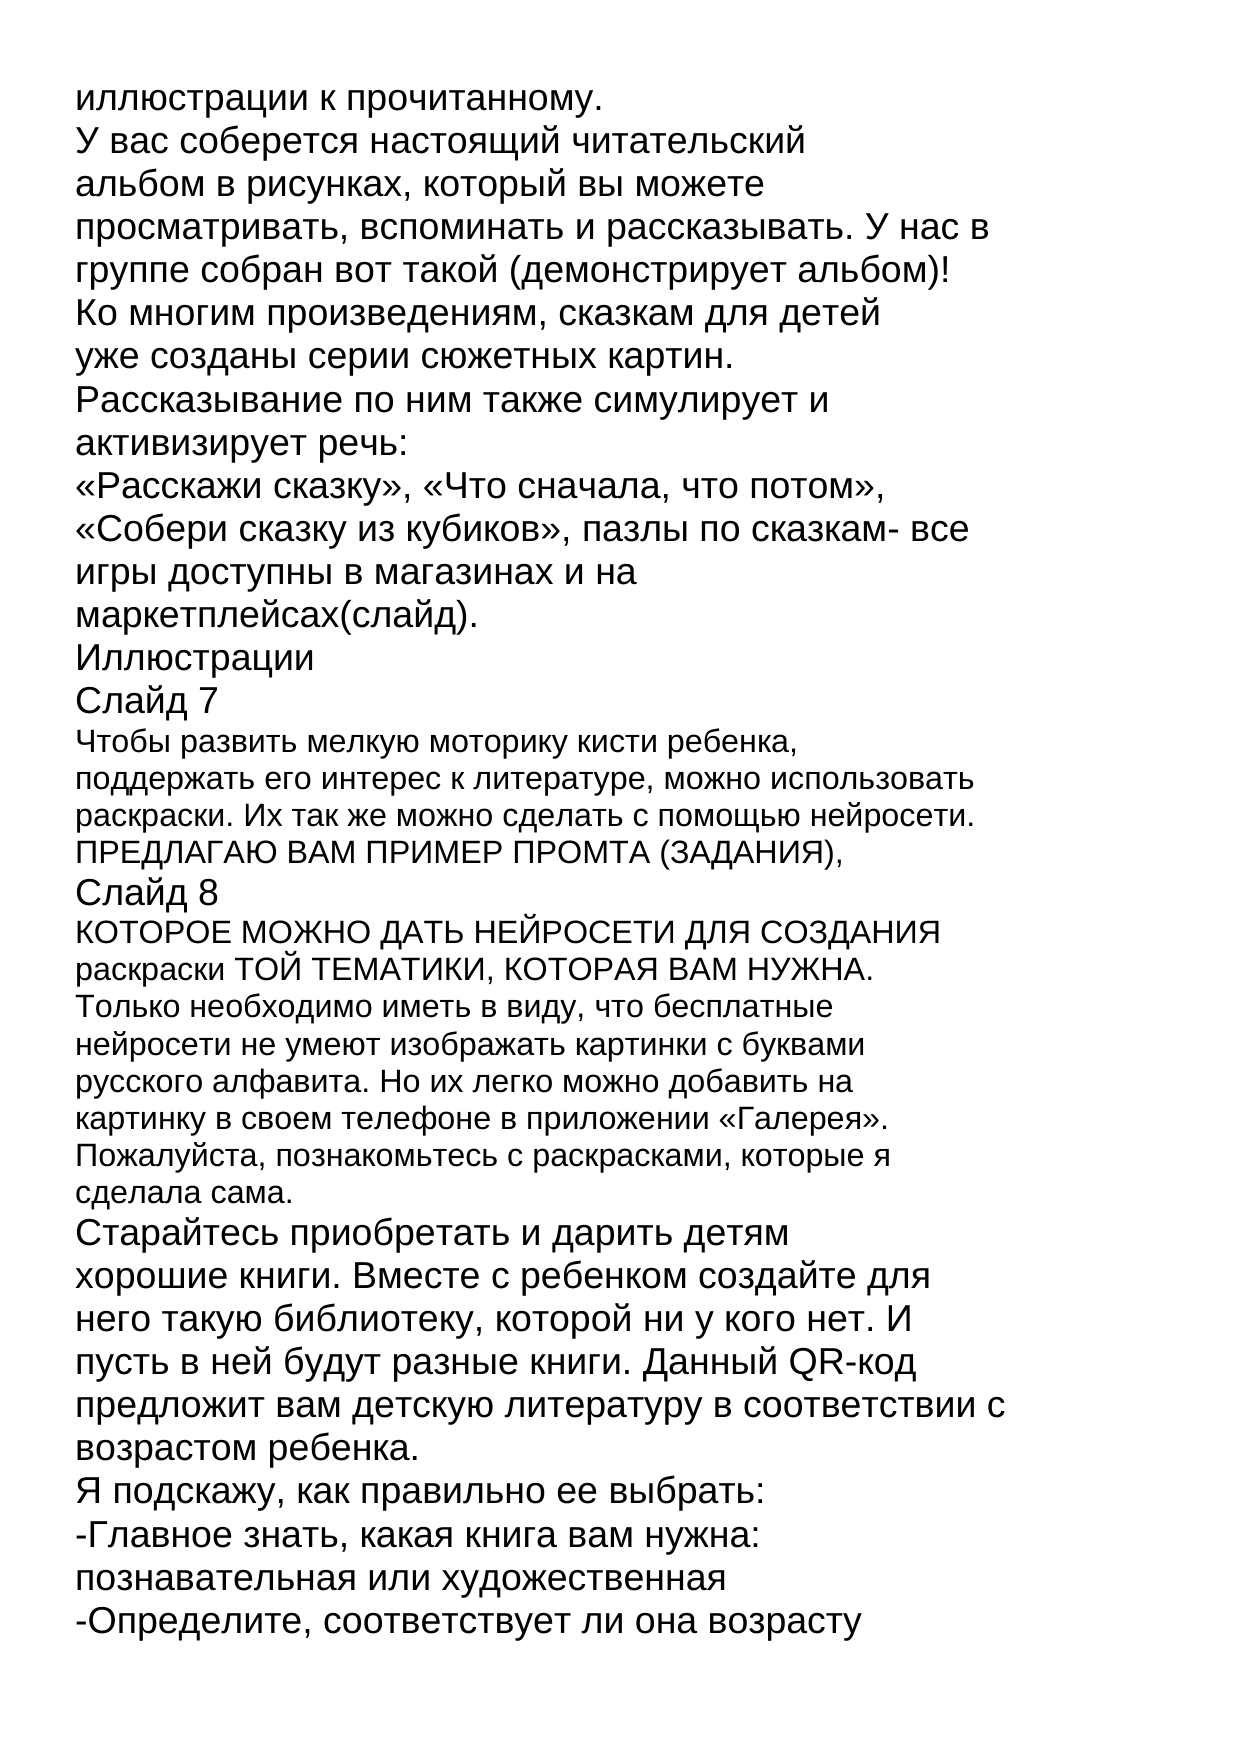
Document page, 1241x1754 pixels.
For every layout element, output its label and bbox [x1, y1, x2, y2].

text [75, 75, 1165, 913]
text [75, 913, 1165, 1641]
